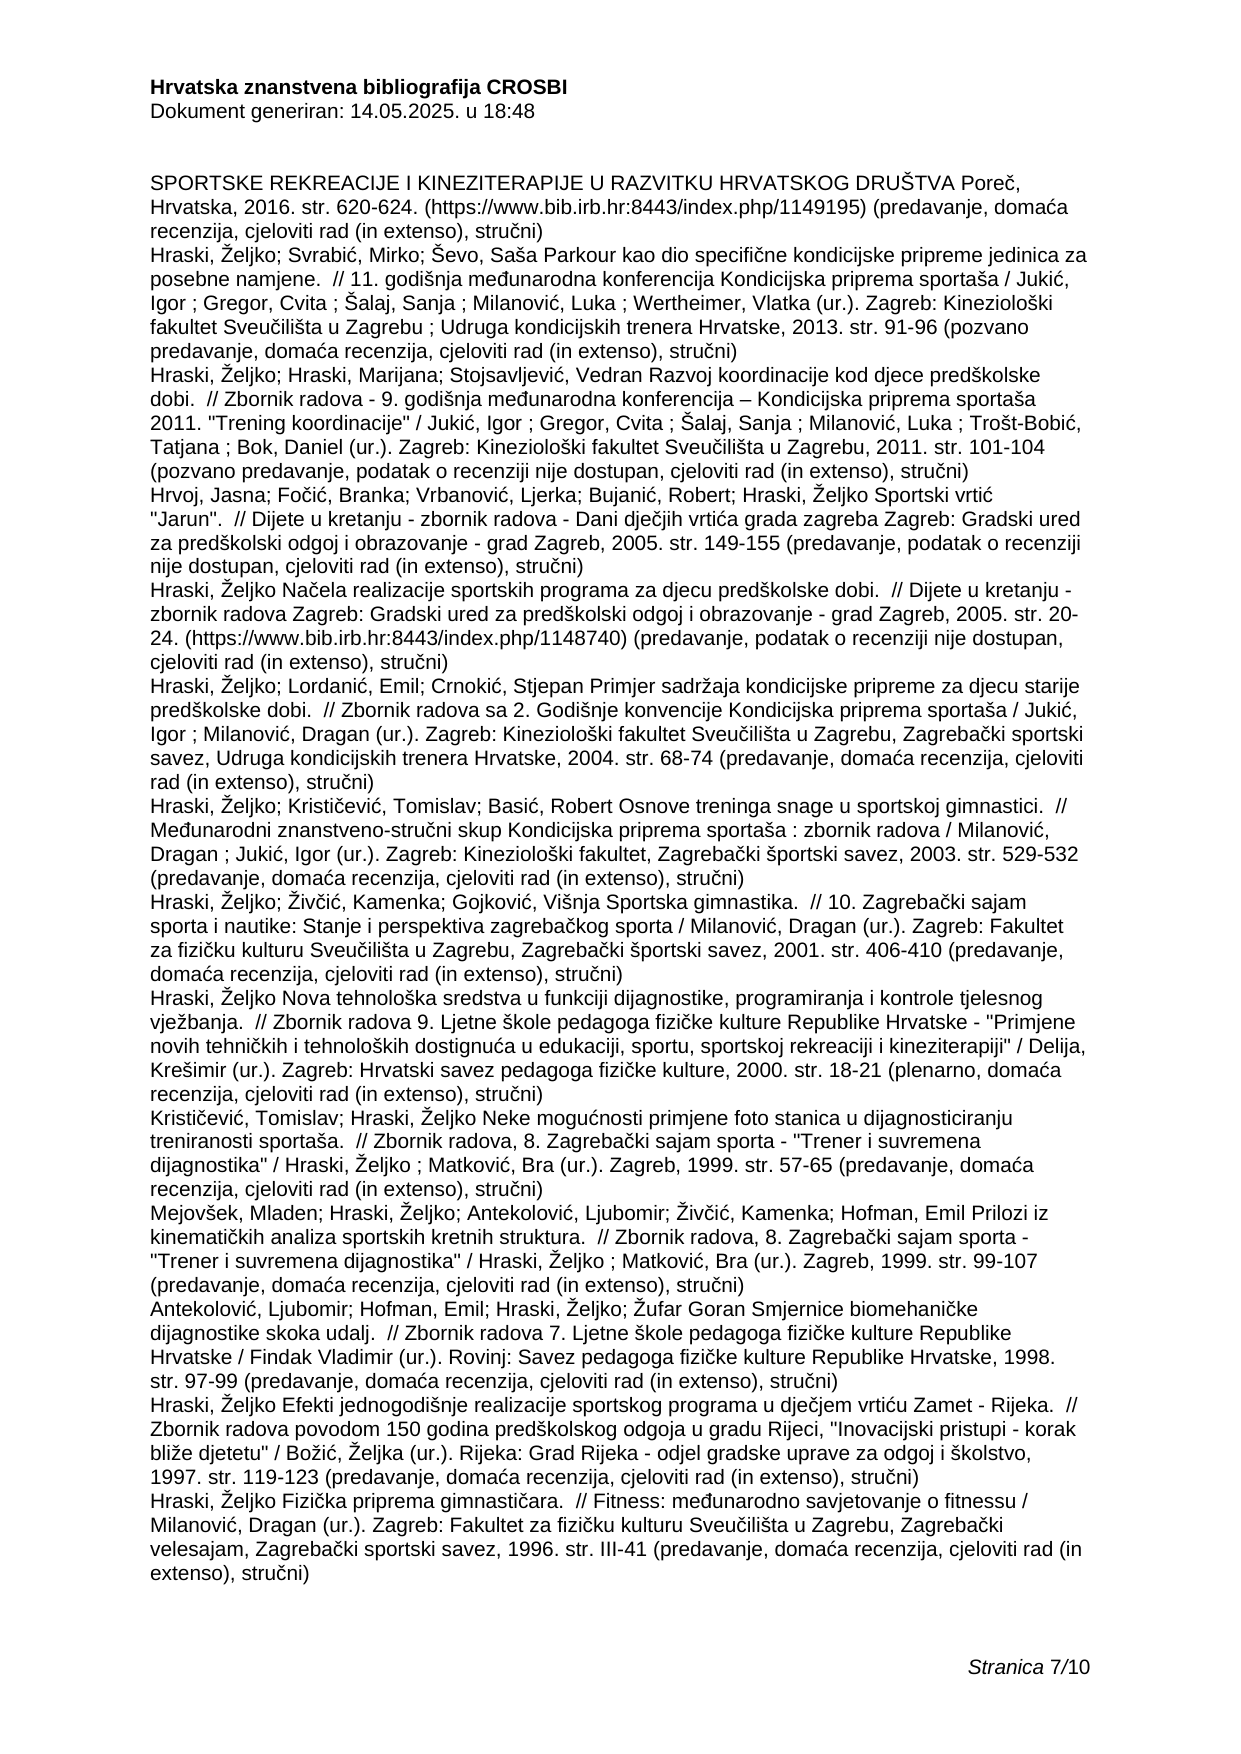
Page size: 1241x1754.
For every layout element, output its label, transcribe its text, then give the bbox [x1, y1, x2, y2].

text Hraski, Željko; Lordanić, Emil; Crnokić, Stjepan [150, 674, 1090, 794]
text Mejovšek, Mladen; Hraski, Željko; Antekolović, Ljubomir; Živčić, Kamenka; Hofman, Emil [150, 1201, 1090, 1297]
text Hraski, Željko; Svrabić, Mirko; Ševo, Saša [150, 243, 1090, 363]
text Hraski, Željko; Krističević, Tomislav; Basić, Robert [150, 794, 1090, 890]
text Antekolović, Ljubomir; Hofman, Emil; Hraski, Željko; Žufar Goran [150, 1297, 1090, 1393]
text Hraski, Željko [150, 171, 1090, 243]
text Hraski, Željko [150, 1393, 1090, 1489]
text Hraski, Željko; Živčić, Kamenka; Gojković, Višnja [150, 890, 1090, 986]
text Hraski, Željko; Hraski, Marijana; Stojsavljević, Vedran [150, 363, 1090, 482]
text Hrvoj, Jasna; Fočić, Branka; Vrbanović, Ljerka; Bujanić, Robert; Hraski, Željko [150, 482, 1090, 578]
text Hraski, Željko [150, 1489, 1090, 1584]
text Hraski, Željko [150, 578, 1090, 674]
text Hraski, Željko [150, 986, 1090, 1105]
text Krističević, Tomislav; Hraski, Željko [150, 1105, 1090, 1201]
